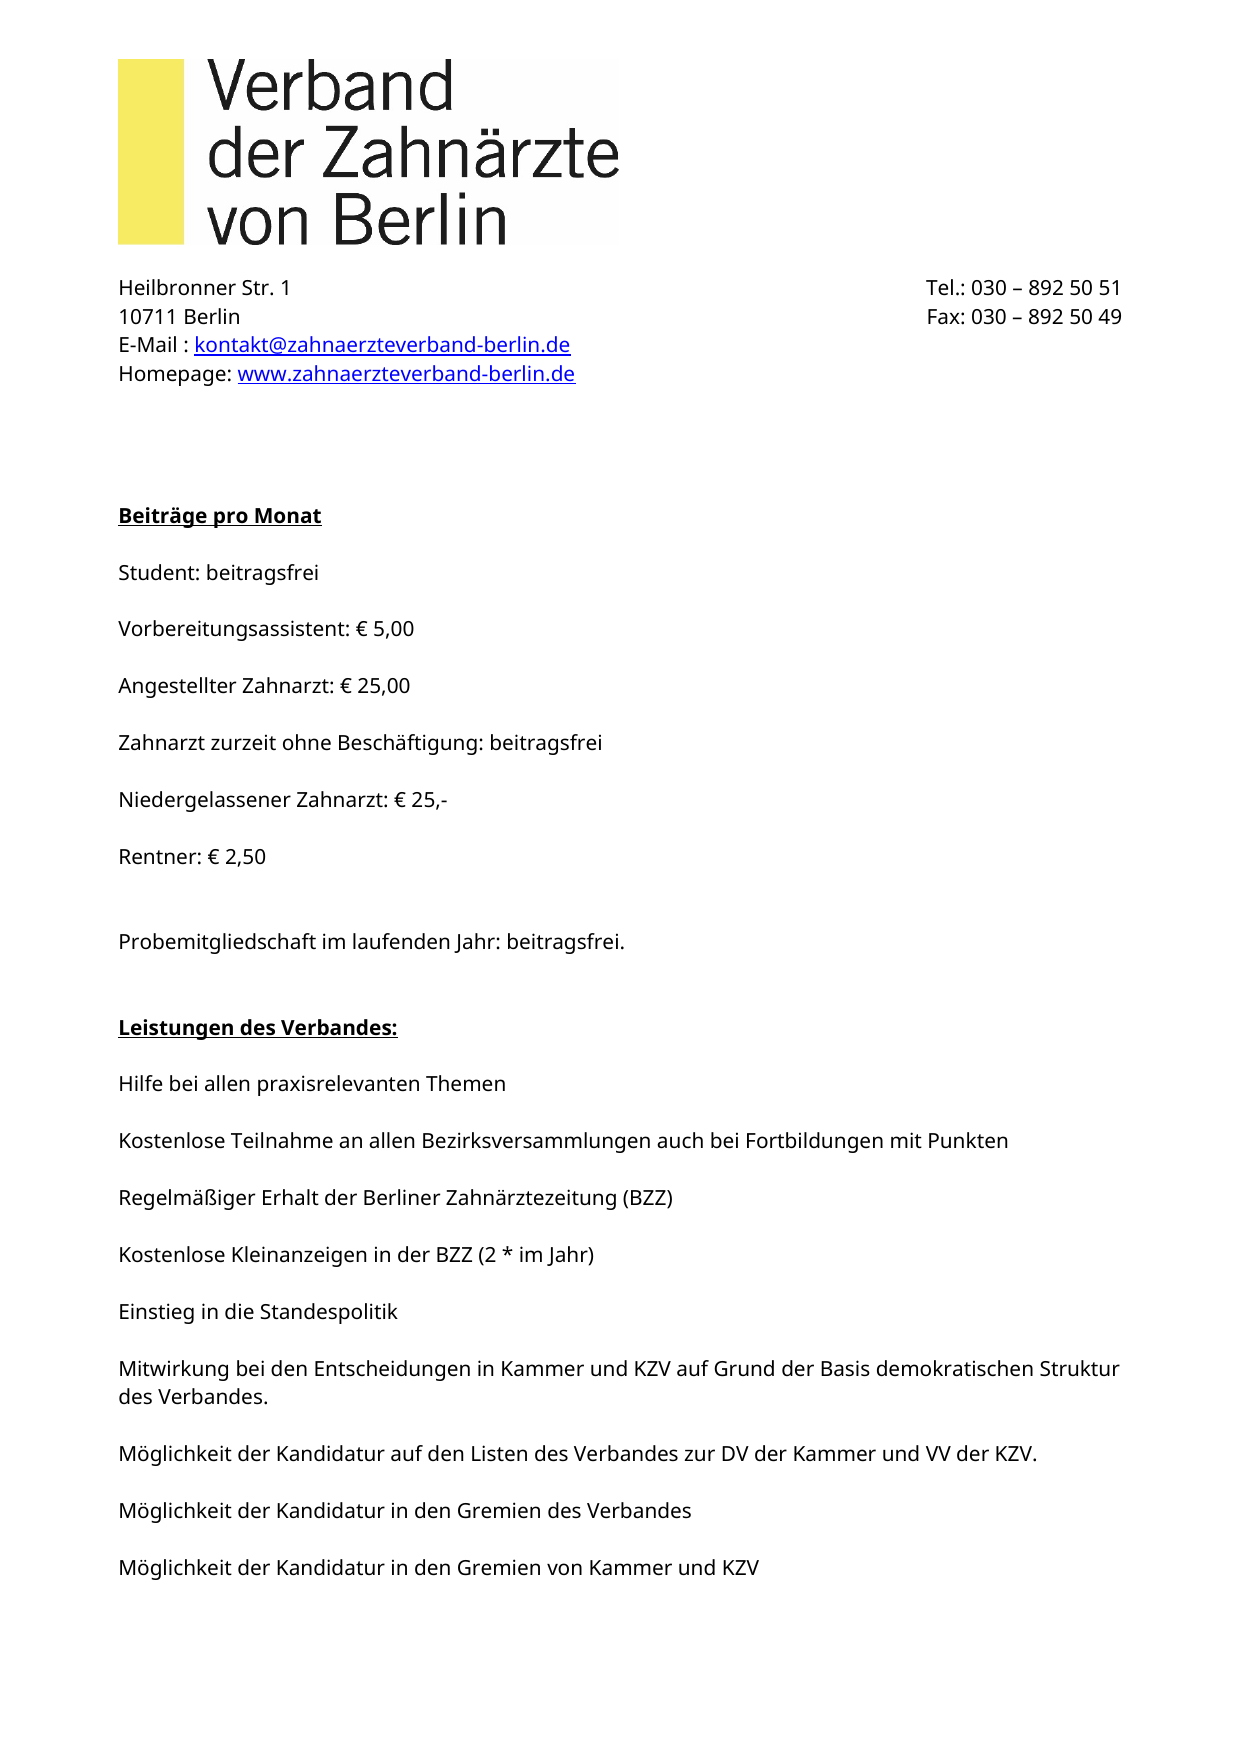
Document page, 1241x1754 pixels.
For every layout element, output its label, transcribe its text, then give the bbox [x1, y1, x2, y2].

text Mitwirkung bei den Entscheidungen in Kammer und KZV auf Grund der Basis demokratischen Struktur des Verbandes. [118, 1354, 1122, 1411]
text Homepage: www.zahnaerzteverband-berlin.de [118, 359, 1122, 387]
text Regelmäßiger Erhalt der Berliner Zahnärztezeitung (BZZ) [118, 1183, 1122, 1212]
text Student: beitragsfrei [118, 558, 1122, 586]
text Heilbronner Str. 1 Tel.: 030 – 892 50 51 [118, 273, 1122, 302]
text Beiträge pro Monat [118, 501, 1122, 529]
text Rentner: € 2,50 [118, 842, 1122, 871]
text Probemitgliedschaft im laufenden Jahr: beitragsfrei. [118, 927, 1122, 956]
text Möglichkeit der Kandidatur in den Gremien des Verbandes [118, 1496, 1122, 1524]
text Möglichkeit der Kandidatur auf den Listen des Verbandes zur DV der Kammer und VV der KZV. [118, 1439, 1122, 1468]
text E-Mail : kontakt@zahnaerzteverband-berlin.de [118, 330, 1122, 359]
text Angestellter Zahnarzt: € 25,00 [118, 671, 1122, 700]
text Zahnarzt zurzeit ohne Beschäftigung: beitragsfrei [118, 728, 1122, 757]
text Leistungen des Verbandes: [118, 1013, 1122, 1041]
text Vorbereitungsassistent: € 5,00 [118, 614, 1122, 643]
text Kostenlose Kleinanzeigen in der BZZ (2 * im Jahr) [118, 1240, 1122, 1269]
text Einstieg in die Standespolitik [118, 1297, 1122, 1326]
text Möglichkeit der Kandidatur in den Gremien von Kammer und KZV [118, 1553, 1122, 1581]
text Kostenlose Teilnahme an allen Bezirksversammlungen auch bei Fortbildungen mit Punkten [118, 1126, 1122, 1155]
picture [118, 59, 619, 245]
text Niedergelassener Zahnarzt: € 25,- [118, 785, 1122, 814]
text Hilfe bei allen praxisrelevanten Themen [118, 1069, 1122, 1098]
text 10711 Berlin Fax: 030 – 892 50 49 [118, 302, 1122, 330]
